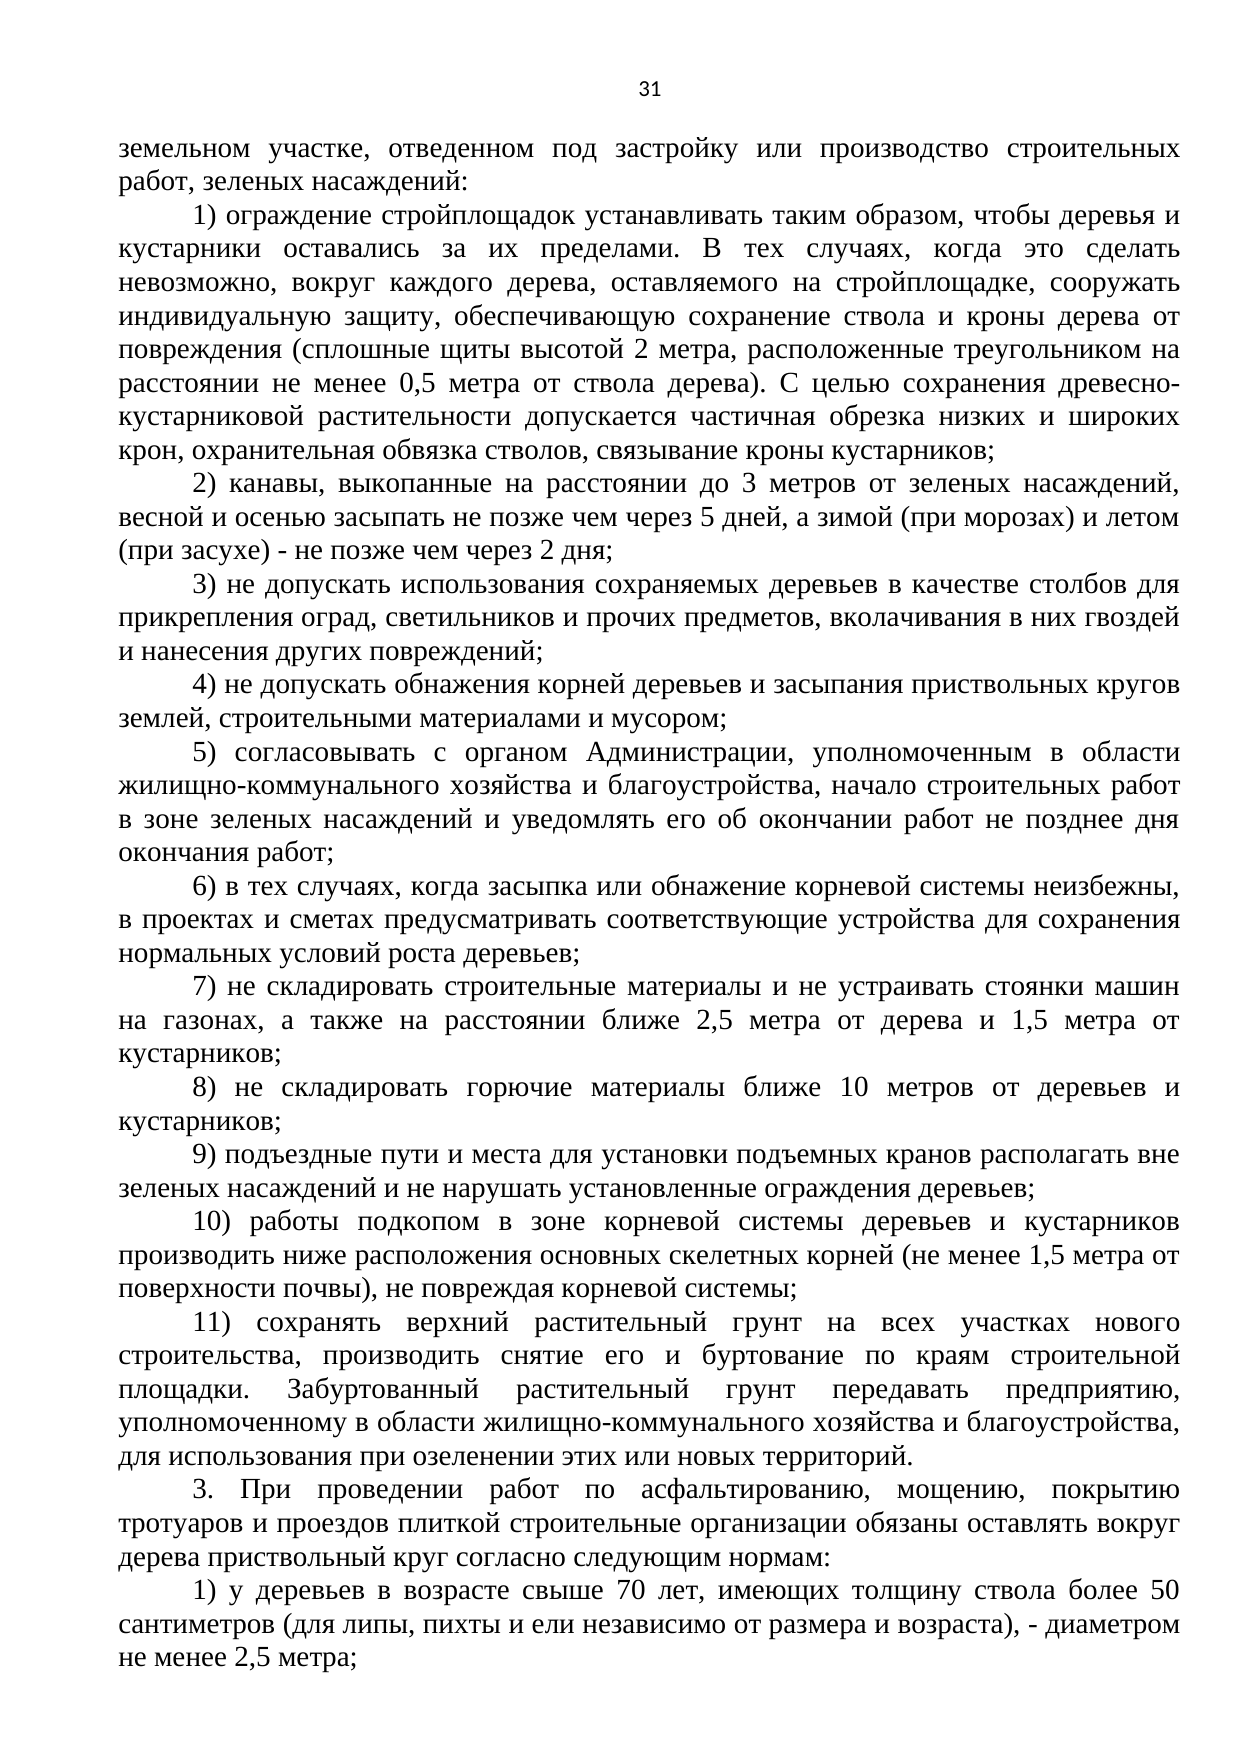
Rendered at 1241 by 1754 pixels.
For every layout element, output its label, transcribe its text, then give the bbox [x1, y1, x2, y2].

text 11) сохранять верхний растительный грунт на всех участках нового строительства, производить снятие его и буртование по краям строительной площадки. Забуртованный растительный грунт передавать предприятию, уполномоченному в области жилищно-коммунального хозяйства и благоустройства, для использования при озеленении этих или новых территорий. [118, 1304, 1181, 1472]
text 10) работы подкопом в зоне корневой системы деревьев и кустарников производить ниже расположения основных скелетных корней (не менее 1,5 метра от поверхности почвы), не повреждая корневой системы; [118, 1203, 1181, 1304]
text 6) в тех случаях, когда засыпка или обнажение корневой системы неизбежны, в проектах и сметах предусматривать соответствующие устройства для сохранения нормальных условий роста деревьев; [118, 868, 1181, 968]
text 9) подъездные пути и места для установки подъемных кранов располагать вне зеленых насаждений и не нарушать установленные ограждения деревьев; [118, 1136, 1181, 1203]
text 5) согласовывать с органом Администрации, уполномоченным в области жилищно-коммунального хозяйства и благоустройства, начало строительных работ в зоне зеленых насаждений и уведомлять его об окончании работ не позднее дня окончания работ; [118, 734, 1181, 868]
text 7) не складировать строительные материалы и не устраивать стоянки машин на газонах, а также на расстоянии ближе 2,5 метра от дерева и 1,5 метра от кустарников; [118, 968, 1181, 1069]
text 3. При проведении работ по асфальтированию, мощению, покрытию тротуаров и проездов плиткой строительные организации обязаны оставлять вокруг дерева приствольный круг согласно следующим нормам: [118, 1472, 1181, 1572]
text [118, 130, 1181, 197]
text 8) не складировать горючие материалы ближе 10 метров от деревьев и кустарников; [118, 1069, 1181, 1136]
text 2) канавы, выкопанные на расстоянии до 3 метров от зеленых насаждений, весной и осенью засыпать не позже чем через 5 дней, а зимой (при морозах) и летом (при засухе) - не позже чем через 2 дня; [118, 465, 1181, 566]
text 1) у деревьев в возрасте свыше 70 лет, имеющих толщину ствола более 50 сантиметров (для липы, пихты и ели независимо от размера и возраста), - диаметром не менее 2,5 метра; [118, 1572, 1181, 1673]
text 4) не допускать обнажения корней деревьев и засыпания приствольных кругов землей, строительными материалами и мусором; [118, 667, 1181, 734]
text 3) не допускать использования сохраняемых деревьев в качестве столбов для прикрепления оград, светильников и прочих предметов, вколачивания в них гвоздей и нанесения других повреждений; [118, 566, 1181, 667]
text 1) ограждение стройплощадок устанавливать таким образом, чтобы деревья и кустарники оставались за их пределами. В тех случаях, когда это сделать невозможно, вокруг каждого дерева, оставляемого на стройплощадке, сооружать индивидуальную защиту, обеспечивающую сохранение ствола и кроны дерева от повреждения (сплошные щиты высотой 2 метра, расположенные треугольником на расстоянии не менее 0,5 метра от ствола дерева). С целью сохранения древесно-кустарниковой растительности допускается частичная обрезка низких и широких крон, охранительная обвязка стволов, связывание кроны кустарников; [118, 197, 1181, 465]
